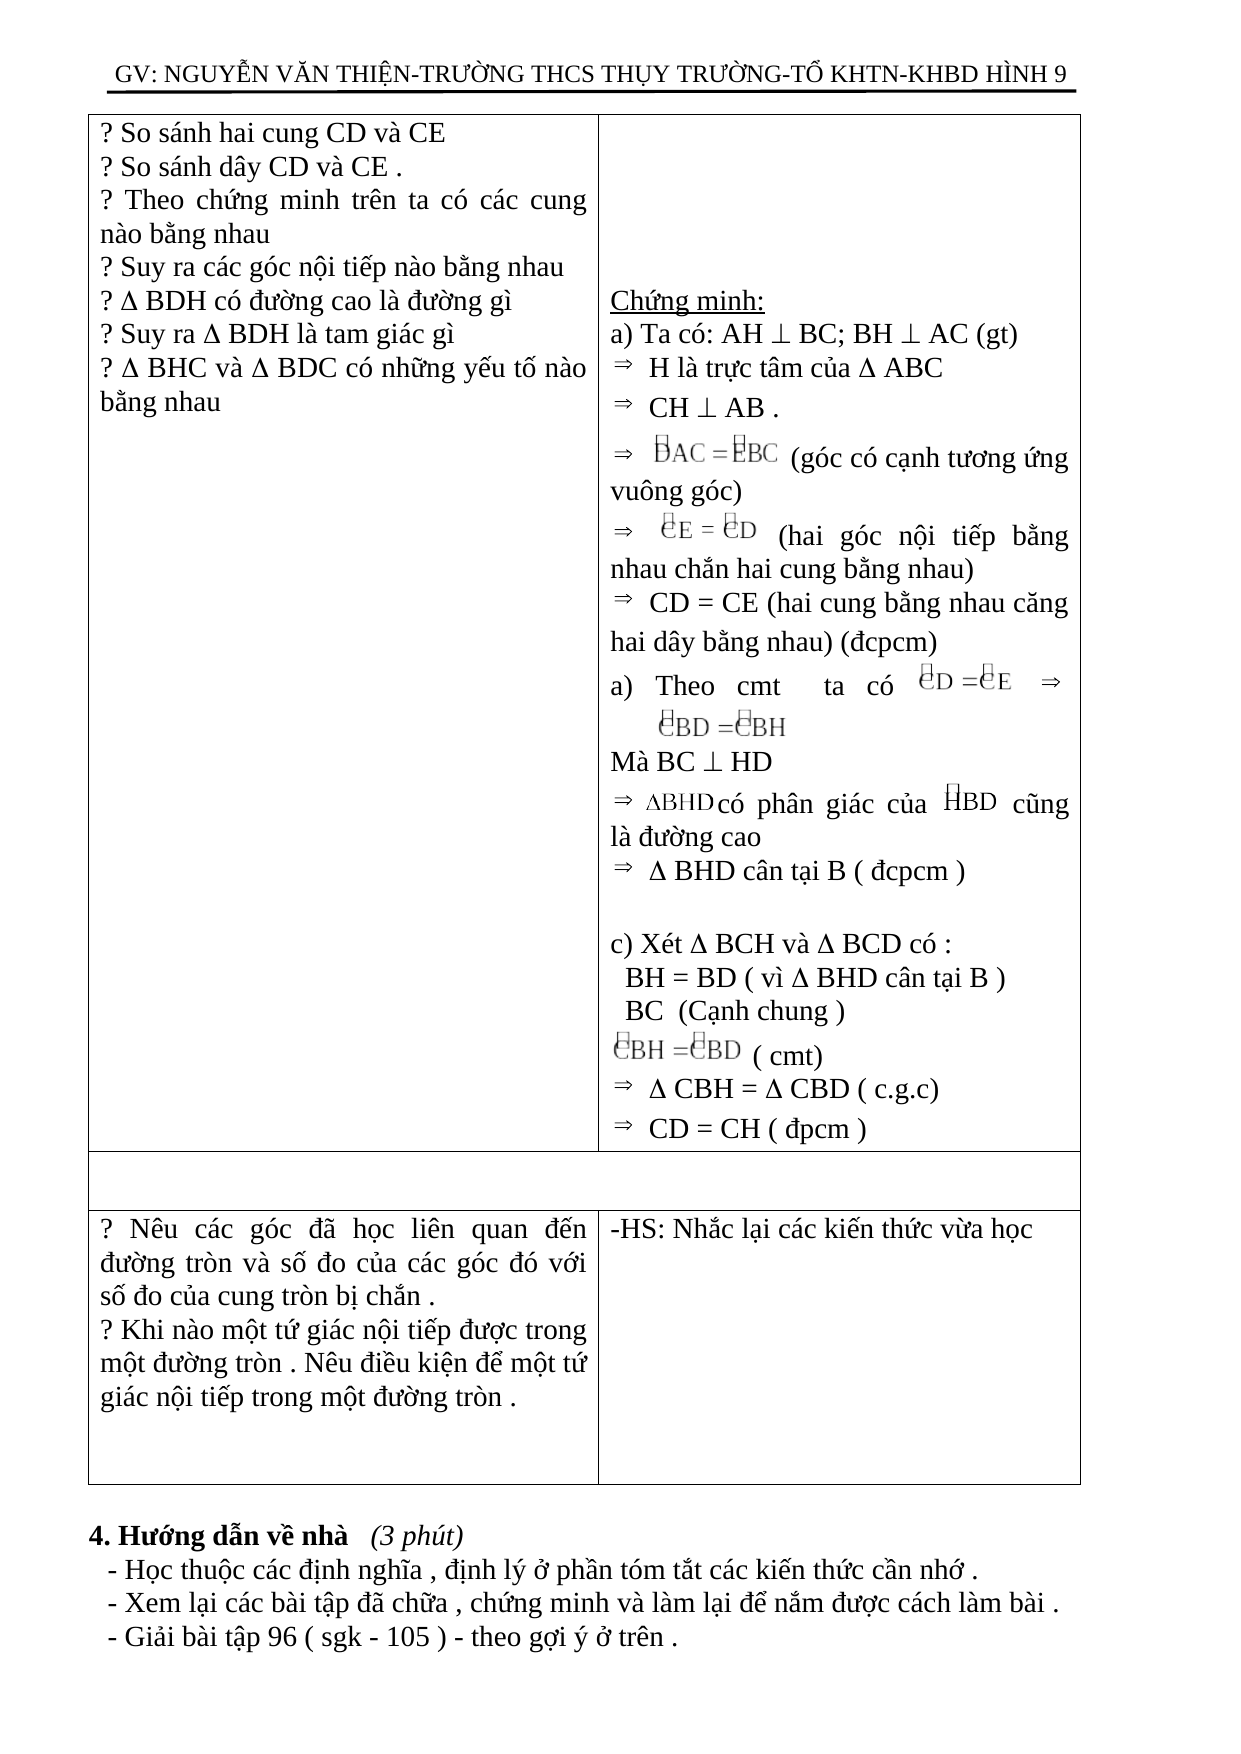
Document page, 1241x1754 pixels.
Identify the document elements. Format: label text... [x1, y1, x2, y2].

table_cell [89, 1152, 1080, 1210]
text - Giải bài tập 96 ( sgk - 105 ) - theo gợi ý ở trên . [89, 1619, 1092, 1653]
text 4. Hướng dẫn về nhà (3 phút) [89, 1518, 1092, 1552]
table_cell ? Nêu các góc đã học liên quan đến đường tròn và số đo của các góc đó với số đo của cung tròn bị chắn . ? Khi nào một tứ giác nội tiếp được trong một đường tròn . Nêu điều kiện để một tứ giác nội tiếp trong một đường tròn . [89, 1211, 598, 1484]
text - Học thuộc các định nghĩa , định lý ở phần tóm tắt các kiến thức cần nhớ . [89, 1552, 1092, 1586]
table_cell -HS: Nhắc lại các kiến thức vừa học [599, 1211, 1080, 1484]
text - Xem lại các bài tập đã chữa , chứng minh và làm lại để nắm được cách làm bài . [89, 1586, 1092, 1619]
